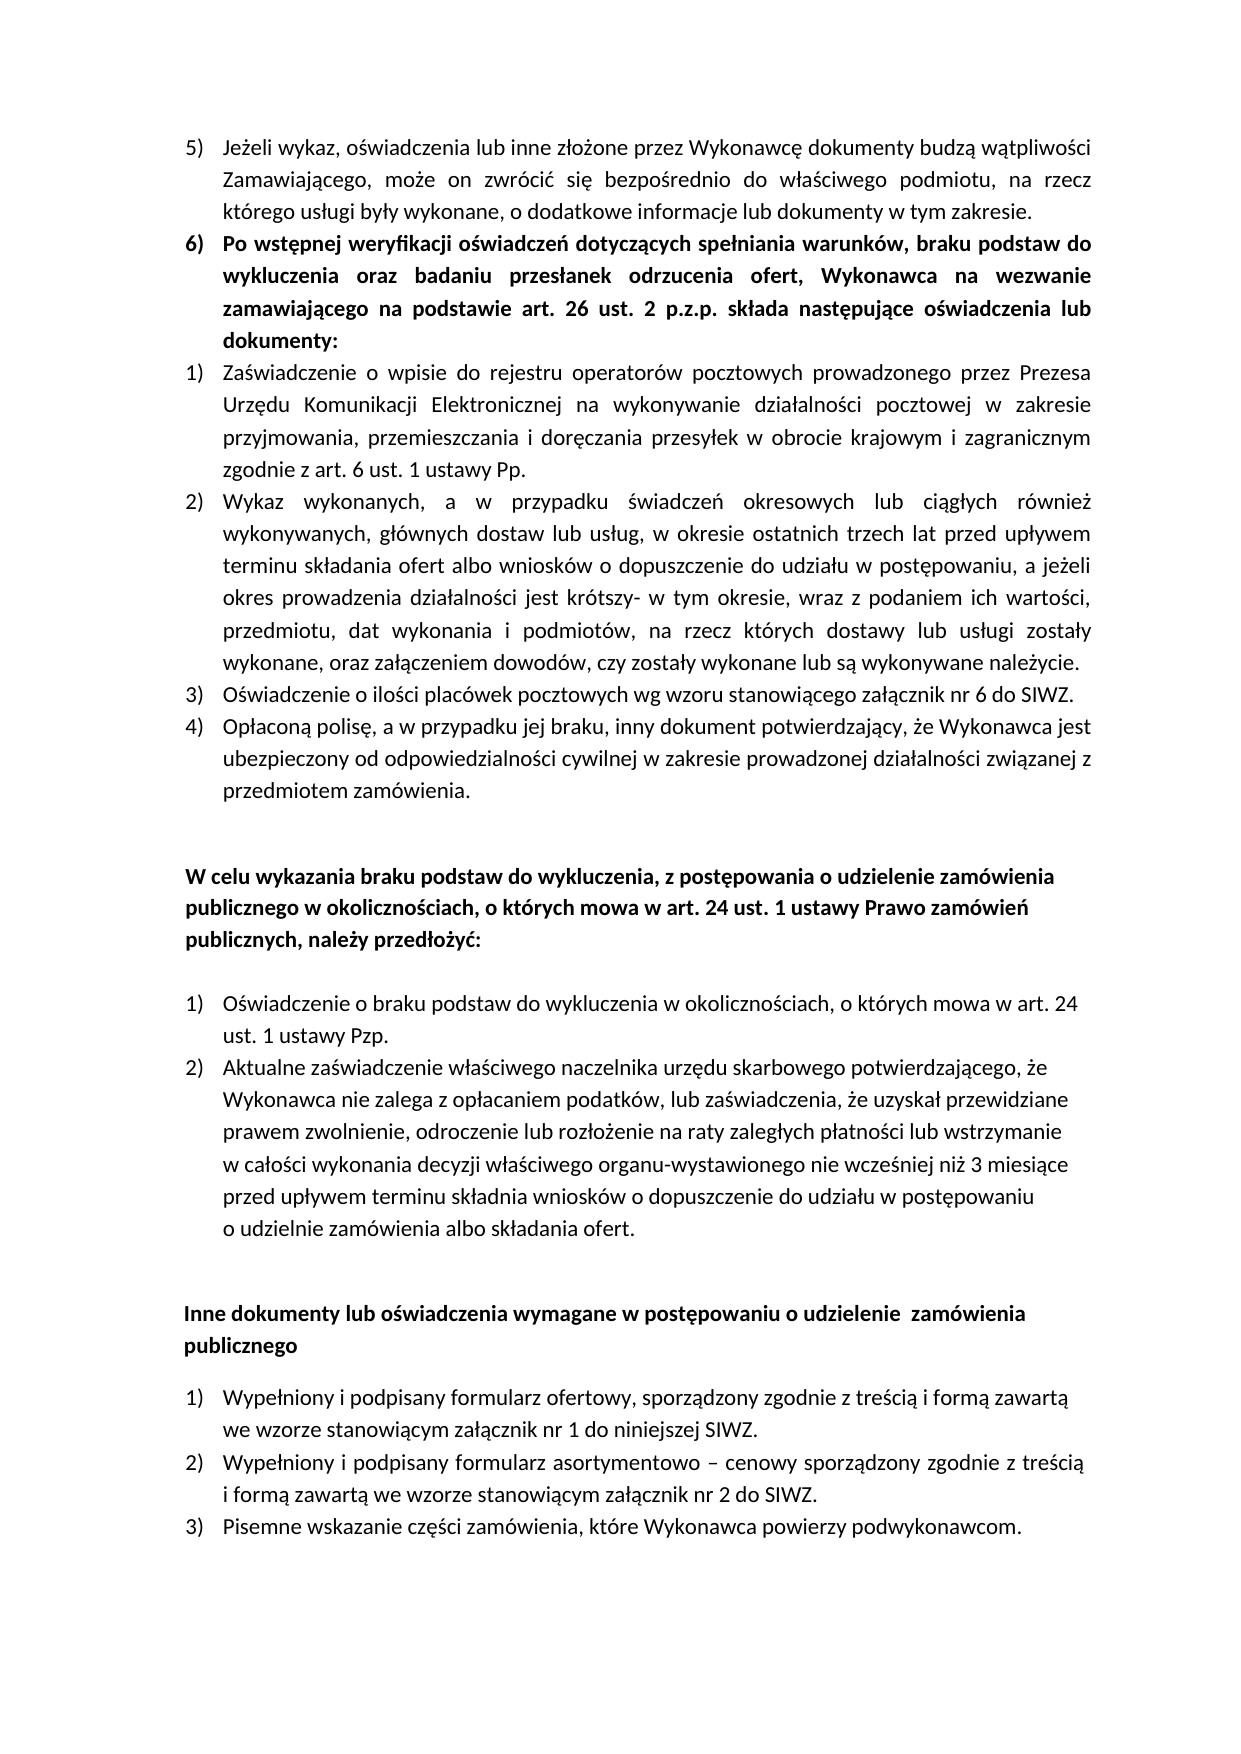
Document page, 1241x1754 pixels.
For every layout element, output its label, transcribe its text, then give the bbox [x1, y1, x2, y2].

list Po wstępnej weryfikacji oświadczeń dotyczących spełniania warunków, braku podstaw do wykluczenia oraz badaniu przesłanek odrzucenia ofert, Wykonawca na wezwanie zamawiającego na podstawie art. 26 ust. 2 p.z.p. składa następujące oświadczenia lub dokumenty: [185, 229, 1093, 354]
list Opłaconą polisę, a w przypadku jej braku, inny dokument potwierdzający, że Wykonawca jest ubezpieczony od odpowiedzialności cywilnej w zakresie prowadzonej działalności związanej z przedmiotem zamówienia. [185, 712, 1093, 805]
list Oświadczenie o ilości placówek pocztowych wg wzoru stanowiącego załącznik nr 6 do SIWZ. [185, 680, 1093, 708]
text w całości wykonania decyzji właściwego organu-wystawionego nie wcześniej niż 3 miesiące przed upływem terminu składnia wniosków o dopuszczenie do udziału w postępowaniu [223, 1150, 1093, 1210]
text o udzielnie zamówienia albo składania ofert. [223, 1214, 1093, 1242]
list Wykaz wykonanych, a w przypadku świadczeń okresowych lub ciągłych również wykonywanych, głównych dostaw lub usług, w okresie ostatnich trzech lat przed upływem terminu składania ofert albo wniosków o dopuszczenie do udziału w postępowaniu, a jeżeli okres prowadzenia działalności jest krótszy- w tym okresie, wraz z podaniem ich wartości, przedmiotu, dat wykonania i podmiotów, na rzecz których dostawy lub usługi zostały wykonane, oraz załączeniem dowodów, czy zostały wykonane lub są wykonywane należycie. [185, 487, 1093, 676]
text W celu wykazania braku podstaw do wykluczenia, z postępowania o udzielenie zamówienia publicznego w okolicznościach, o których mowa w art. 24 ust. 1 ustawy Prawo zamówień publicznych, należy przedłożyć: [185, 862, 1093, 953]
text Inne dokumenty lub oświadczenia wymagane w postępowaniu o udzielenie zamówienia publicznego [148, 1299, 1093, 1359]
list Zaświadczenie o wpisie do rejestru operatorów pocztowych prowadzonego przez Prezesa Urzędu Komunikacji Elektronicznej na wykonywanie działalności pocztowej w zakresie przyjmowania, przemieszczania i doręczania przesyłek w obrocie krajowym i zagranicznym zgodnie z art. 6 ust. 1 ustawy Pp. [185, 358, 1093, 483]
list Wypełniony i podpisany formularz asortymentowo – cenowy sporządzony zgodnie z treścią i formą zawartą we wzorze stanowiącym załącznik nr 2 do SIWZ. [185, 1448, 1093, 1508]
list Wypełniony i podpisany formularz ofertowy, sporządzony zgodnie z treścią i formą zawartą we wzorze stanowiącym załącznik nr 1 do niniejszej SIWZ. [185, 1383, 1093, 1443]
list Oświadczenie o braku podstaw do wykluczenia w okolicznościach, o których mowa w art. 24 ust. 1 ustawy Pzp. [185, 989, 1093, 1049]
list Pisemne wskazanie części zamówienia, które Wykonawca powierzy podwykonawcom. [185, 1512, 1093, 1540]
list Jeżeli wykaz, oświadczenia lub inne złożone przez Wykonawcę dokumenty budzą wątpliwości Zamawiającego, może on zwrócić się bezpośrednio do właściwego podmiotu, na rzecz którego usługi były wykonane, o dodatkowe informacje lub dokumenty w tym zakresie. [185, 133, 1093, 225]
list Aktualne zaświadczenie właściwego naczelnika urzędu skarbowego potwierdzającego, że Wykonawca nie zalega z opłacaniem podatków, lub zaświadczenia, że uzyskał przewidziane prawem zwolnienie, odroczenie lub rozłożenie na raty zaległych płatności lub wstrzymanie [185, 1053, 1093, 1146]
